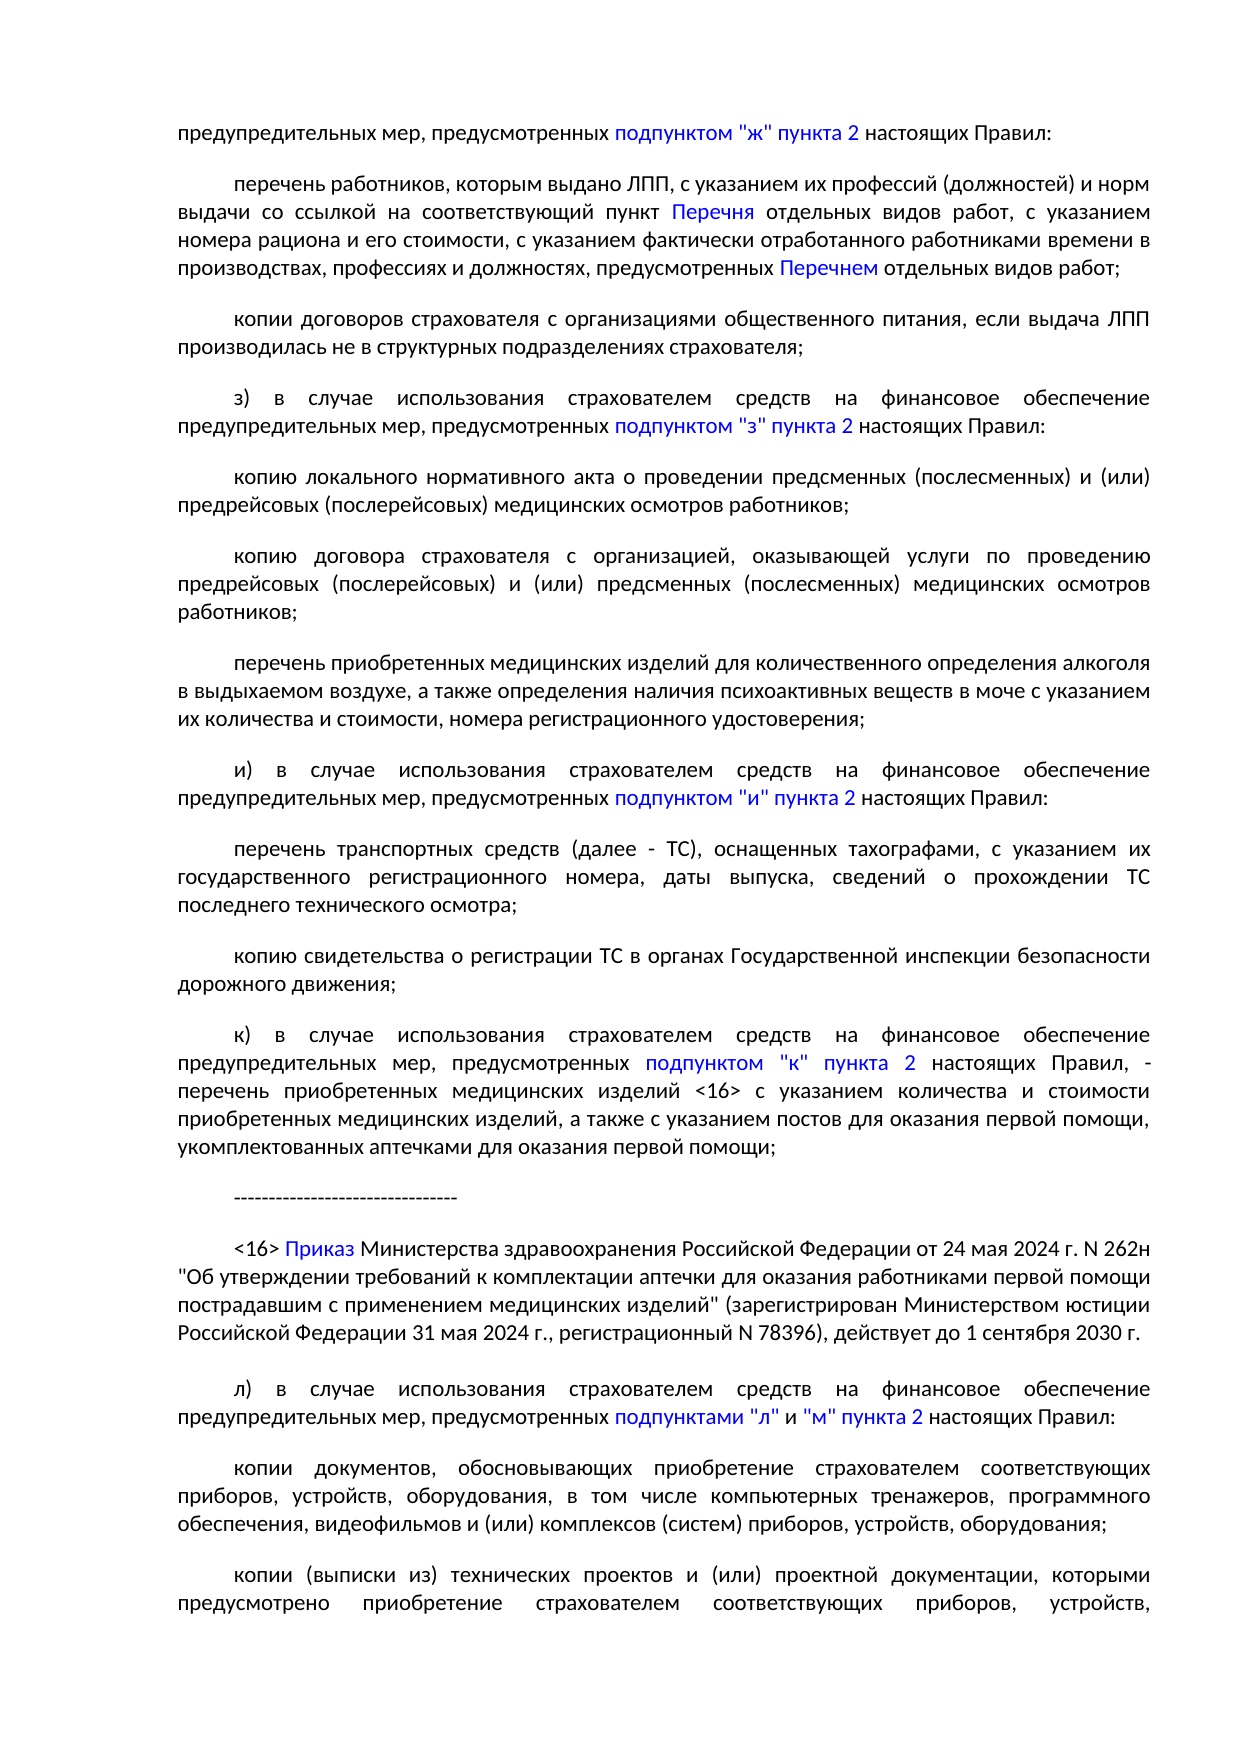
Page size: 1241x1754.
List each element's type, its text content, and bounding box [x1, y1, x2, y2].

text перечень транспортных средств (далее - ТС), оснащенных тахографами, с указанием их государственного регистрационного номера, даты выпуска, сведений о прохождении ТС последнего технического осмотра; [177, 834, 1152, 918]
text копию договора страхователя с организацией, оказывающей услуги по проведению предрейсовых (послерейсовых) и (или) предсменных (послесменных) медицинских осмотров работников; [177, 541, 1152, 625]
text перечень приобретенных медицинских изделий для количественного определения алкоголя в выдыхаемом воздухе, а также определения наличия психоактивных веществ в моче с указанием их количества и стоимости, номера регистрационного удостоверения; [177, 648, 1152, 732]
text копии договоров страхователя с организациями общественного питания, если выдача ЛПП производилась не в структурных подразделениях страхователя; [177, 304, 1152, 360]
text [177, 118, 1152, 146]
text и) в случае использования страхователем средств на финансовое обеспечение предупредительных мер, предусмотренных подпунктом "и" пункта 2 настоящих Правил: [177, 755, 1152, 811]
text -------------------------------- [177, 1183, 1152, 1211]
text л) в случае использования страхователем средств на финансовое обеспечение предупредительных мер, предусмотренных подпунктами "л" и "м" пункта 2 настоящих Правил: [177, 1374, 1152, 1430]
text копии документов, обосновывающих приобретение страхователем соответствующих приборов, устройств, оборудования, в том числе компьютерных тренажеров, программного обеспечения, видеофильмов и (или) комплексов (систем) приборов, устройств, оборудования; [177, 1453, 1152, 1537]
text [177, 1560, 1152, 1616]
text перечень работников, которым выдано ЛПП, с указанием их профессий (должностей) и норм выдачи со ссылкой на соответствующий пункт Перечня отдельных видов работ, с указанием номера рациона и его стоимости, с указанием фактически отработанного работниками времени в производствах, профессиях и должностях, предусмотренных Перечнем отдельных видов работ; [177, 169, 1152, 281]
text копию локального нормативного акта о проведении предсменных (послесменных) и (или) предрейсовых (послерейсовых) медицинских осмотров работников; [177, 462, 1152, 518]
text <16> Приказ Министерства здравоохранения Российской Федерации от 24 мая 2024 г. N 262н "Об утверждении требований к комплектации аптечки для оказания работниками первой помощи пострадавшим с применением медицинских изделий" (зарегистрирован Министерством юстиции Российской Федерации 31 мая 2024 г., регистрационный N 78396), действует до 1 сентября 2030 г. [177, 1234, 1152, 1346]
text копию свидетельства о регистрации ТС в органах Государственной инспекции безопасности дорожного движения; [177, 941, 1152, 997]
text з) в случае использования страхователем средств на финансовое обеспечение предупредительных мер, предусмотренных подпунктом "з" пункта 2 настоящих Правил: [177, 383, 1152, 439]
text к) в случае использования страхователем средств на финансовое обеспечение предупредительных мер, предусмотренных подпунктом "к" пункта 2 настоящих Правил, - перечень приобретенных медицинских изделий <16> с указанием количества и стоимости приобретенных медицинских изделий, а также с указанием постов для оказания первой помощи, укомплектованных аптечками для оказания первой помощи; [177, 1020, 1152, 1160]
